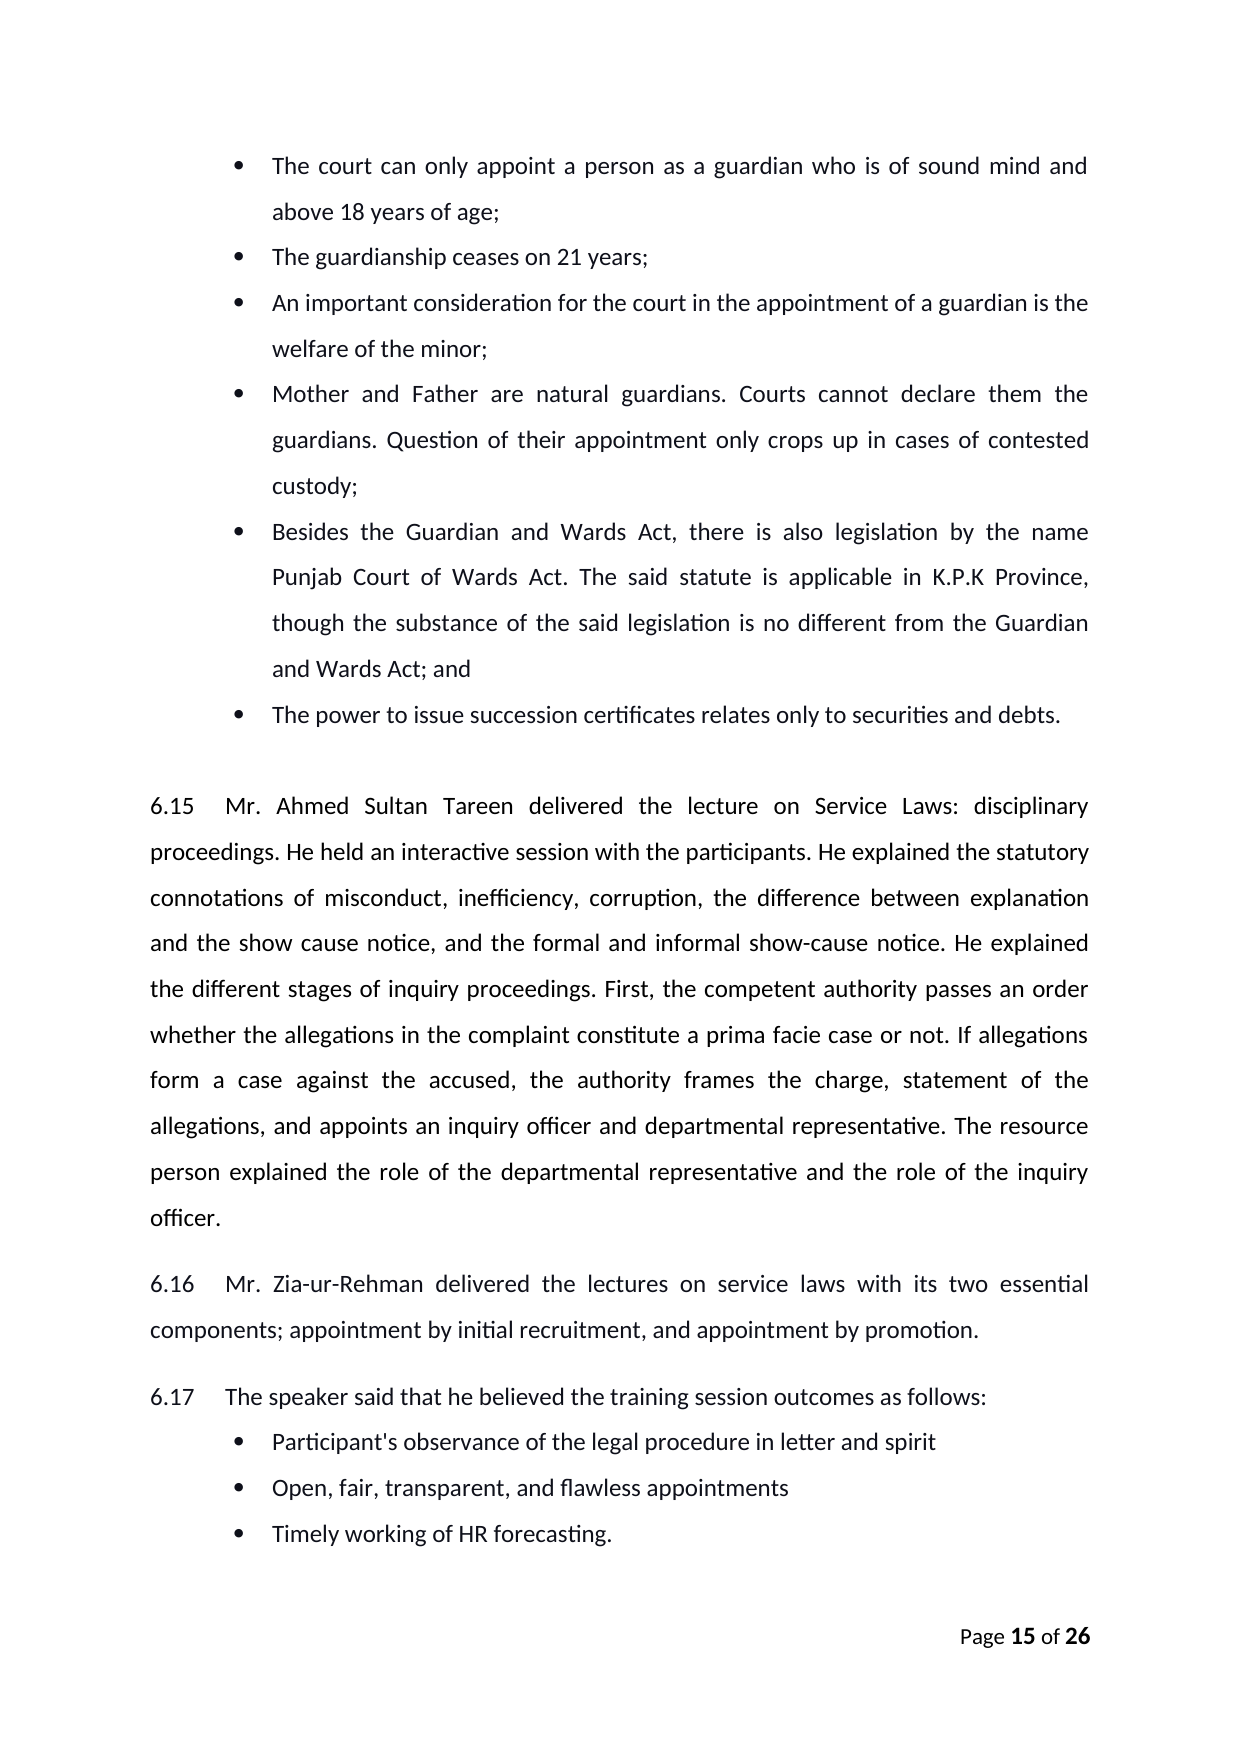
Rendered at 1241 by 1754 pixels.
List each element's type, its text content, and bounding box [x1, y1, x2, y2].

text 6.15 Mr. Ahmed Sultan Tareen delivered the lecture on Service Laws: disciplinary proceedings. He held an interactive session with the participants. He explained the statutory connotations of misconduct, inefficiency, corruption, the difference between explanation and the show cause notice, and the formal and informal show-cause notice. He explained the different stages of inquiry proceedings. First, the competent authority passes an order whether the allegations in the complaint constitute a prima facie case or not. If allegations form a case against the accused, the authority frames the charge, statement of the allegations, and appoints an inquiry officer and departmental representative. The resource person explained the role of the departmental representative and the role of the inquiry officer. [150, 790, 1090, 1232]
text 6.16 Mr. Zia-ur-Rehman delivered the lectures on service laws with its two essential components; appointment by initial recruitment, and appointment by promotion. [150, 1268, 1090, 1344]
list An important consideration for the court in the appointment of a guardian is the welfare of the minor; [234, 287, 1090, 363]
list Participant's observance of the legal procedure in letter and spirit [234, 1426, 1090, 1457]
list The court can only appoint a person as a guardian who is of sound mind and above 18 years of age; [234, 150, 1090, 226]
list Open, fair, transparent, and flawless appointments [234, 1472, 1090, 1503]
list The guardianship ceases on 21 years; [234, 241, 1090, 272]
list Timely working of HR forecasting. [234, 1518, 1090, 1548]
text 6.17 The speaker said that he believed the training session outcomes as follows: [150, 1381, 1090, 1411]
list Mother and Father are natural guardians. Courts cannot declare them the guardians. Question of their appointment only crops up in cases of contested custody; [234, 379, 1090, 501]
list The power to issue succession certificates relates only to securities and debts. [234, 699, 1090, 729]
list Besides the Guardian and Wards Act, there is also legislation by the name Punjab Court of Wards Act. The said statute is applicable in K.P.K Province, though the substance of the said legislation is no different from the Guardian and Wards Act; and [234, 516, 1090, 683]
